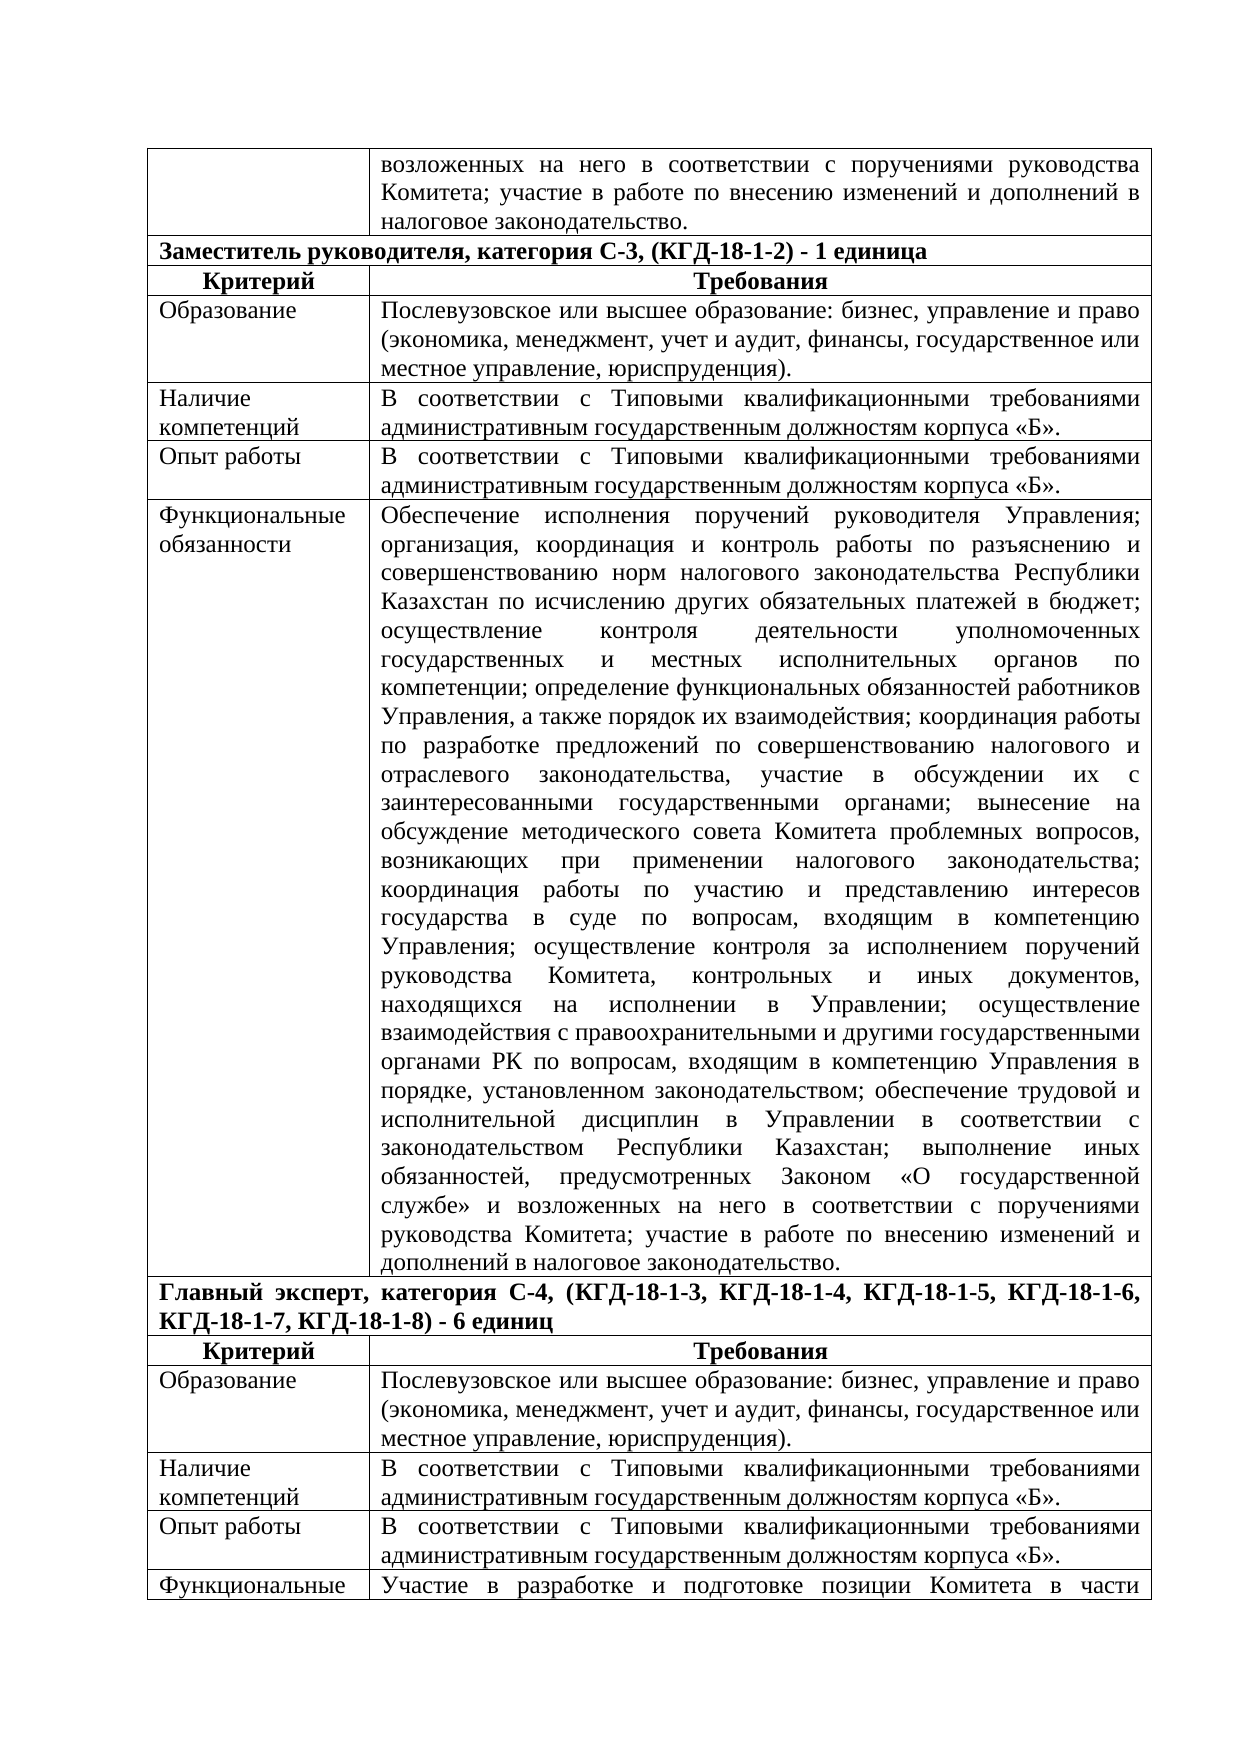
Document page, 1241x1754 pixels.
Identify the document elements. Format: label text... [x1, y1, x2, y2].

table_cell Послевузовское или высшее образование: бизнес, управление и право (экономика, менеджмент, учет и аудит, финансы, государственное или местное управление, юриспруденция). [370, 296, 1151, 382]
table_cell Критерий [148, 266, 369, 294]
table_cell В соответствии с Типовыми квалификационными требованиями административным государственным должностям корпуса «Б». [370, 383, 1151, 440]
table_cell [148, 1570, 369, 1599]
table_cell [370, 149, 1151, 235]
table_cell Образование [148, 296, 369, 382]
table_cell В соответствии с Типовыми квалификационными требованиями административным государственным должностям корпуса «Б». [370, 1511, 1151, 1569]
table_cell Опыт работы [148, 441, 369, 499]
table_cell Наличие компетенций [148, 383, 369, 440]
table_cell Опыт работы [148, 1511, 369, 1569]
table_cell Требования [370, 1336, 1151, 1364]
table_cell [148, 149, 369, 235]
table_cell Функциональные обязанности [148, 500, 369, 1276]
table_cell Обеспечение исполнения поручений руководителя Управления; организация, координация и контроль работы по разъяснению и совершенствованию норм налогового законодательства Республики Казахстан по исчислению других обязательных платежей в бюджет; осуществление контроля деятельности уполномоченных государственных и местных исполнительных органов по компетенции; определение функциональных обязанностей работников Управления, а также порядок их взаимодействия; координация работы по разработке предложений по совершенствованию налогового и отраслевого законодательства, участие в обсуждении их с заинтересованными государственными органами; вынесение на обсуждение методического совета Комитета проблемных вопросов, возникающих при применении налогового законодательства; координация работы по участию и представлению интересов государства в суде по вопросам, входящим в компетенцию Управления; осуществление контроля за исполнением поручений руководства Комитета, контрольных и иных документов, находящихся на исполнении в Управлении; осуществление взаимодействия с правоохранительными и другими государственными органами РК по вопросам, входящим в компетенцию Управления в порядке, установленном законодательством; обеспечение трудовой и исполнительной дисциплин в Управлении в соответствии с законодательством Республики Казахстан; выполнение иных обязанностей, предусмотренных Законом «О государственной службе» и возложенных на него в соответствии с поручениями руководства Комитета; участие в работе по внесению изменений и дополнений в налоговое законодательство. [370, 500, 1151, 1276]
table_cell В соответствии с Типовыми квалификационными требованиями административным государственным должностям корпуса «Б». [370, 441, 1151, 499]
table_cell Заместитель руководителя, категория С-3, (КГД-18-1-2) - 1 единица [148, 236, 1151, 265]
table_cell Критерий [148, 1336, 369, 1364]
table_cell Главный эксперт, категория С-4, (КГД-18-1-3, КГД-18-1-4, КГД-18-1-5, КГД-18-1-6, КГД-18-1-7, КГД-18-1-8) - 6 единиц [148, 1277, 1151, 1335]
table_cell Образование [148, 1366, 369, 1452]
table_cell Наличие компетенций [148, 1453, 369, 1510]
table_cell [370, 1570, 1151, 1599]
table_cell Требования [370, 266, 1151, 294]
table_cell Послевузовское или высшее образование: бизнес, управление и право (экономика, менеджмент, учет и аудит, финансы, государственное или местное управление, юриспруденция). [370, 1366, 1151, 1452]
table_cell В соответствии с Типовыми квалификационными требованиями административным государственным должностям корпуса «Б». [370, 1453, 1151, 1510]
